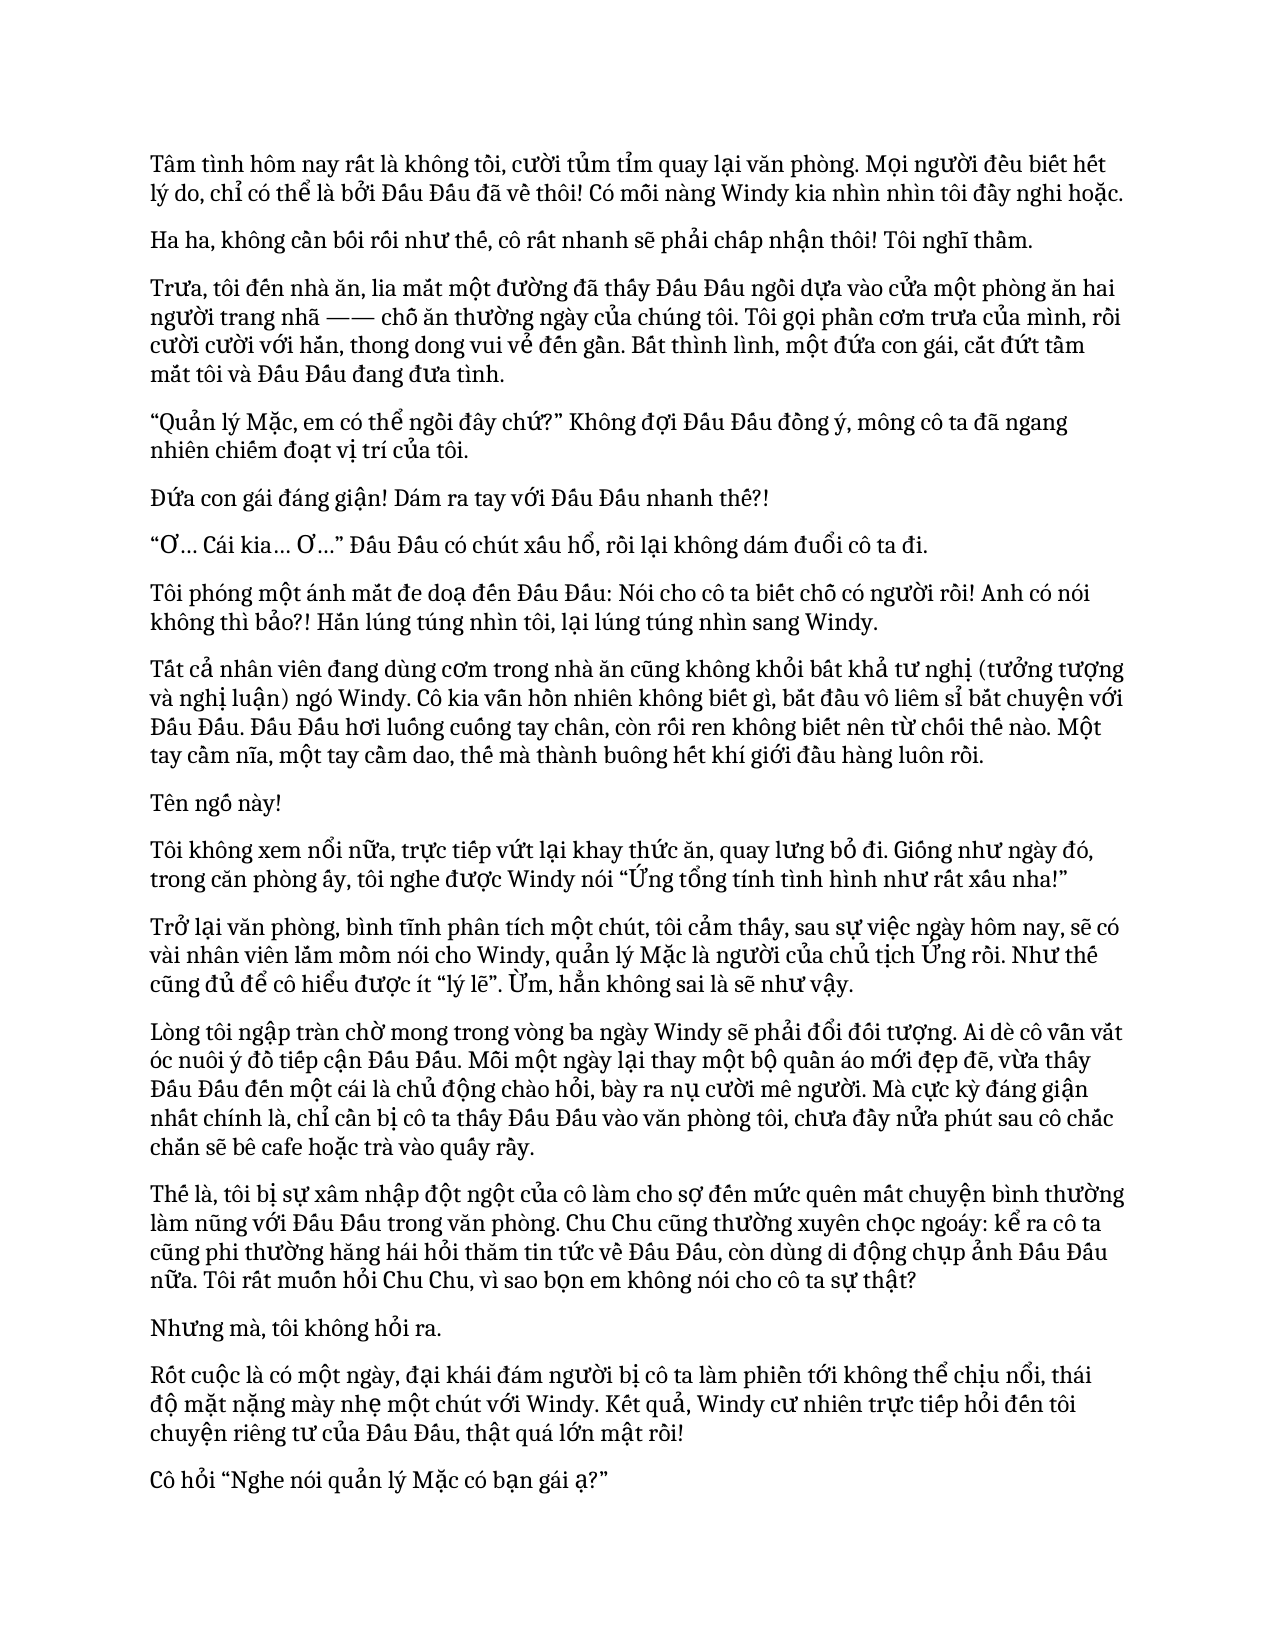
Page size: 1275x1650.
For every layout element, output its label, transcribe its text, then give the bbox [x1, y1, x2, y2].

text Tâm tình hôm nay rất là không tồi, cười tủm tỉm quay lại văn phòng. Mọi người đều biết hết lý do, chỉ có thể là bởi Đấu Đấu đã về thôi! Có mỗi nàng Windy kia nhìn nhìn tôi đầy nghi hoặc. [150, 150, 1125, 207]
text “Ơ… Cái kia… Ơ…” Đấu Đấu có chút xấu hổ, rồi lại không dám đuổi cô ta đi. [150, 531, 1125, 560]
text Rốt cuộc là có một ngày, đại khái đám người bị cô ta làm phiền tới không thể chịu nổi, thái độ mặt nặng mày nhẹ một chút với Windy. Kết quả, Windy cư nhiên trực tiếp hỏi đến tôi chuyện riêng tư của Đấu Đấu, thật quá lớn mật rồi! [150, 1361, 1125, 1447]
text Tôi không xem nổi nữa, trực tiếp vứt lại khay thức ăn, quay lưng bỏ đi. Giống như ngày đó, trong căn phòng ấy, tôi nghe được Windy nói “Ứng tổng tính tình hình như rất xấu nha!” [150, 836, 1125, 894]
text Thế là, tôi bị sự xâm nhập đột ngột của cô làm cho sợ đến mức quên mất chuyện bình thường làm nũng với Đấu Đấu trong văn phòng. Chu Chu cũng thường xuyên chọc ngoáy: kể ra cô ta cũng phi thường hăng hái hỏi thăm tin tức về Đấu Đấu, còn dùng di động chụp ảnh Đấu Đấu nữa. Tôi rất muốn hỏi Chu Chu, vì sao bọn em không nói cho cô ta sự thật? [150, 1180, 1125, 1295]
text Nhưng mà, tôi không hỏi ra. [150, 1314, 1125, 1342]
text Tên ngố này! [150, 789, 1125, 817]
text Cô hỏi “Nghe nói quản lý Mặc có bạn gái ạ?” [150, 1466, 1125, 1495]
text Tôi phóng một ánh mắt đe doạ đến Đấu Đấu: Nói cho cô ta biết chỗ có người rồi! Anh có nói không thì bảo?! Hắn lúng túng nhìn tôi, lại lúng túng nhìn sang Windy. [150, 579, 1125, 636]
text Ha ha, không cần bối rối như thế, cô rất nhanh sẽ phải chấp nhận thôi! Tôi nghĩ thầm. [150, 226, 1125, 255]
text Lòng tôi ngập tràn chờ mong trong vòng ba ngày Windy sẽ phải đổi đối tượng. Ai dè cô vẫn vắt óc nuôi ý đồ tiếp cận Đấu Đấu. Mỗi một ngày lại thay một bộ quần áo mới đẹp đẽ, vừa thấy Đấu Đấu đến một cái là chủ động chào hỏi, bày ra nụ cười mê người. Mà cực kỳ đáng giận nhất chính là, chỉ cần bị cô ta thấy Đấu Đấu vào văn phòng tôi, chưa đầy nửa phút sau cô chắc chắn sẽ bê cafe hoặc trà vào quấy rầy. [150, 1017, 1125, 1161]
text Tất cả nhân viên đang dùng cơm trong nhà ăn cũng không khỏi bất khả tư nghị (tưởng tượng và nghị luận) ngó Windy. Cô kia vẫn hồn nhiên không biết gì, bắt đầu vô liêm sỉ bắt chuyện với Đấu Đấu. Đấu Đấu hơi luống cuống tay chân, còn rối ren không biết nên từ chối thế nào. Một tay cầm nĩa, một tay cầm dao, thế mà thành buông hết khí giới đầu hàng luôn rồi. [150, 655, 1125, 770]
text “Quản lý Mặc, em có thể ngồi đây chứ?” Không đợi Đấu Đấu đồng ý, mông cô ta đã ngang nhiên chiếm đoạt vị trí của tôi. [150, 407, 1125, 465]
text Đứa con gái đáng giận! Dám ra tay với Đấu Đấu nhanh thế?! [150, 484, 1125, 512]
text Trưa, tôi đến nhà ăn, lia mắt một đường đã thấy Đấu Đấu ngồi dựa vào cửa một phòng ăn hai người trang nhã —— chỗ ăn thường ngày của chúng tôi. Tôi gọi phần cơm trưa của mình, rồi cười cười với hắn, thong dong vui vẻ đến gần. Bất thình lình, một đứa con gái, cắt đứt tầm mắt tôi và Đấu Đấu đang đưa tình. [150, 274, 1125, 389]
text Trở lại văn phòng, bình tĩnh phân tích một chút, tôi cảm thấy, sau sự việc ngày hôm nay, sẽ có vài nhân viên lắm mồm nói cho Windy, quản lý Mặc là người của chủ tịch Ứng rồi. Như thế cũng đủ để cô hiểu được ít “lý lẽ”. Ừm, hẳn không sai là sẽ như vậy. [150, 912, 1125, 999]
